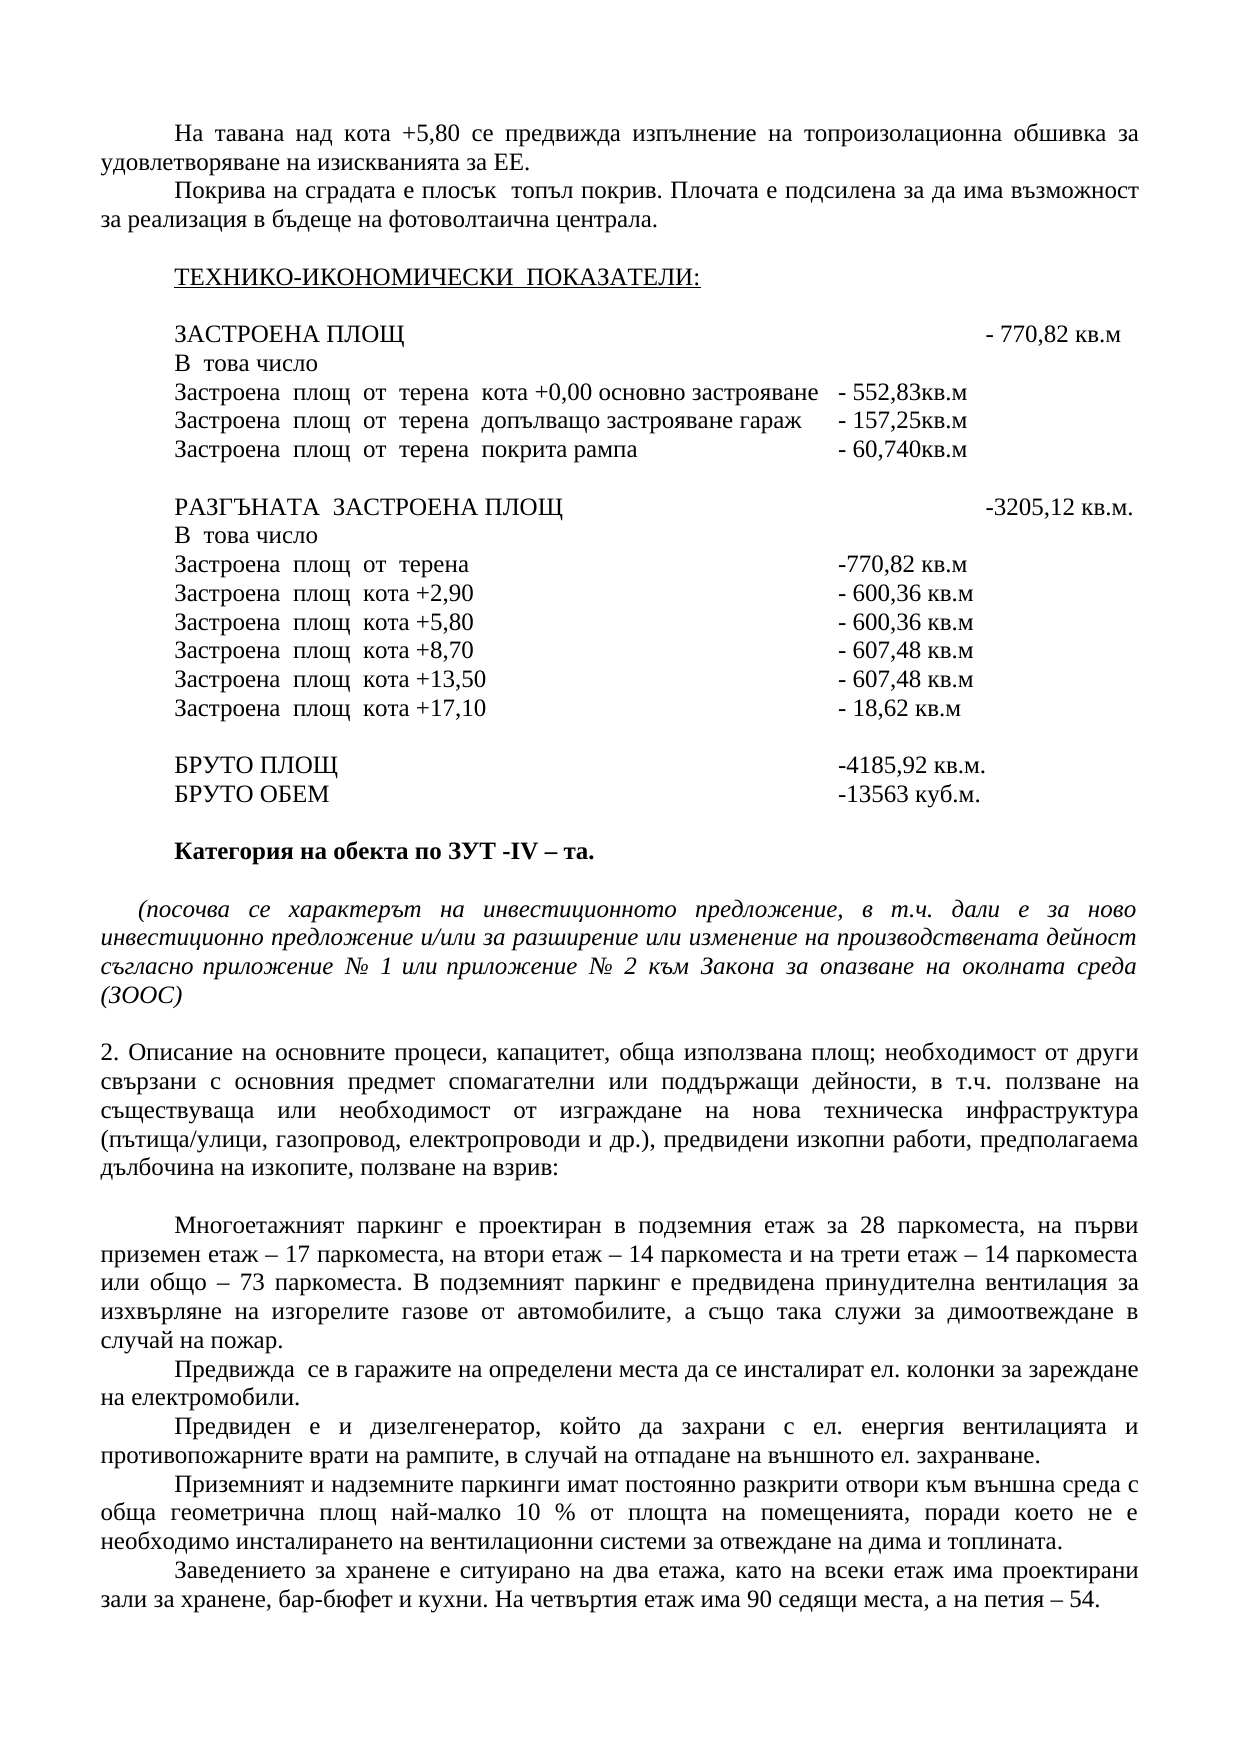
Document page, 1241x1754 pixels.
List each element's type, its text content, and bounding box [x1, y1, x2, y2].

text (посочва се характерът на инвестиционното предложение, в т.ч. дали е за ново инвестиционно предложение и/или за разширение или изменение на производствената дейност съгласно приложение № 1 или приложение № 2 към Закона за опазване на околната среда (ЗООС) [100, 894, 1140, 1009]
text БРУТО ПЛОЩ -4185,92 кв.м. [100, 751, 1140, 779]
text Застроена площ от терена покрита рампа - 60,740кв.м [100, 434, 1140, 463]
text Застроена площ кота +17,10 - 18,62 кв.м [100, 693, 1140, 722]
text Заведението за хранене е ситуирано на два етажа, като на всеки етаж има проектирани зали за хранене, бар-бюфет и кухни. На четвъртия етаж има 90 седящи места, а на петия – 54. [100, 1555, 1140, 1612]
text Застроена площ от терена -770,82 кв.м [100, 549, 1140, 578]
text Предвиден е и дизелгенератор, който да захрани с ел. енергия вентилацията и противопожарните врати на рампите, в случай на отпадане на външното ел. захранване. [100, 1411, 1140, 1469]
text Категория на обекта по ЗУТ -IV – та. [100, 836, 1140, 865]
text ТЕХНИКО-ИКОНОМИЧЕСКИ ПОКАЗАТЕЛИ: [100, 262, 1140, 291]
text Застроена площ кота +13,50 - 607,48 кв.м [100, 664, 1140, 693]
text В това число [100, 521, 1140, 549]
text 2. Описание на основните процеси, капацитет, обща използвана площ; необходимост от други свързани с основния предмет спомагателни или поддържащи дейности, в т.ч. ползване на съществуваща или необходимост от изграждане на нова техническа инфраструктура (пътища/улици, газопровод, електропроводи и др.), предвидени изкопни работи, предполагаема дълбочина на изкопите, ползване на взрив: [100, 1037, 1140, 1181]
text Застроена площ от терена допълващо застрояване гараж - 157,25кв.м [100, 406, 1140, 434]
text БРУТО ОБЕМ -13563 куб.м. [100, 779, 1140, 808]
text Многоетажният паркинг е проектиран в подземния етаж за 28 паркоместа, на първи приземен етаж – 17 паркоместа, на втори етаж – 14 паркоместа и на трети етаж – 14 паркоместа или общо – 73 паркоместа. В подземният паркинг е предвидена принудителна вентилация за изхвърляне на изгорелите газове от автомобилите, а също така служи за димоотвеждане в случай на пожар. [100, 1210, 1140, 1354]
text Покрива на сградата е плосък топъл покрив. Плочата е подсилена за да има възможност за реализация в бъдеще на фотоволтаична централа. [100, 176, 1140, 233]
text РАЗГЪНАТА ЗАСТРОЕНА ПЛОЩ -3205,12 кв.м. [100, 492, 1140, 521]
text Застроена площ кота +8,70 - 607,48 кв.м [100, 636, 1140, 664]
text Застроена площ кота +2,90 - 600,36 кв.м [100, 578, 1140, 607]
text ЗАСТРОЕНА ПЛОЩ - 770,82 кв.м [100, 319, 1140, 348]
text Предвижда се в гаражите на определени места да се инсталират ел. колонки за зареждане на електромобили. [100, 1354, 1140, 1411]
text На тавана над кота +5,80 се предвижда изпълнение на топроизолационна обшивка за удовлетворяване на изискванията за ЕЕ. [100, 118, 1140, 176]
text В това число [100, 348, 1140, 377]
text Застроена площ от терена кота +0,00 основно застрояване - 552,83кв.м [100, 377, 1140, 406]
text Приземният и надземните паркинги имат постоянно разкрити отвори към външна среда с обща геометрична площ най-малко 10 % от площта на помещенията, поради което не е необходимо инсталирането на вентилационни системи за отвеждане на дима и топлината. [100, 1469, 1140, 1555]
text Застроена площ кота +5,80 - 600,36 кв.м [100, 607, 1140, 636]
